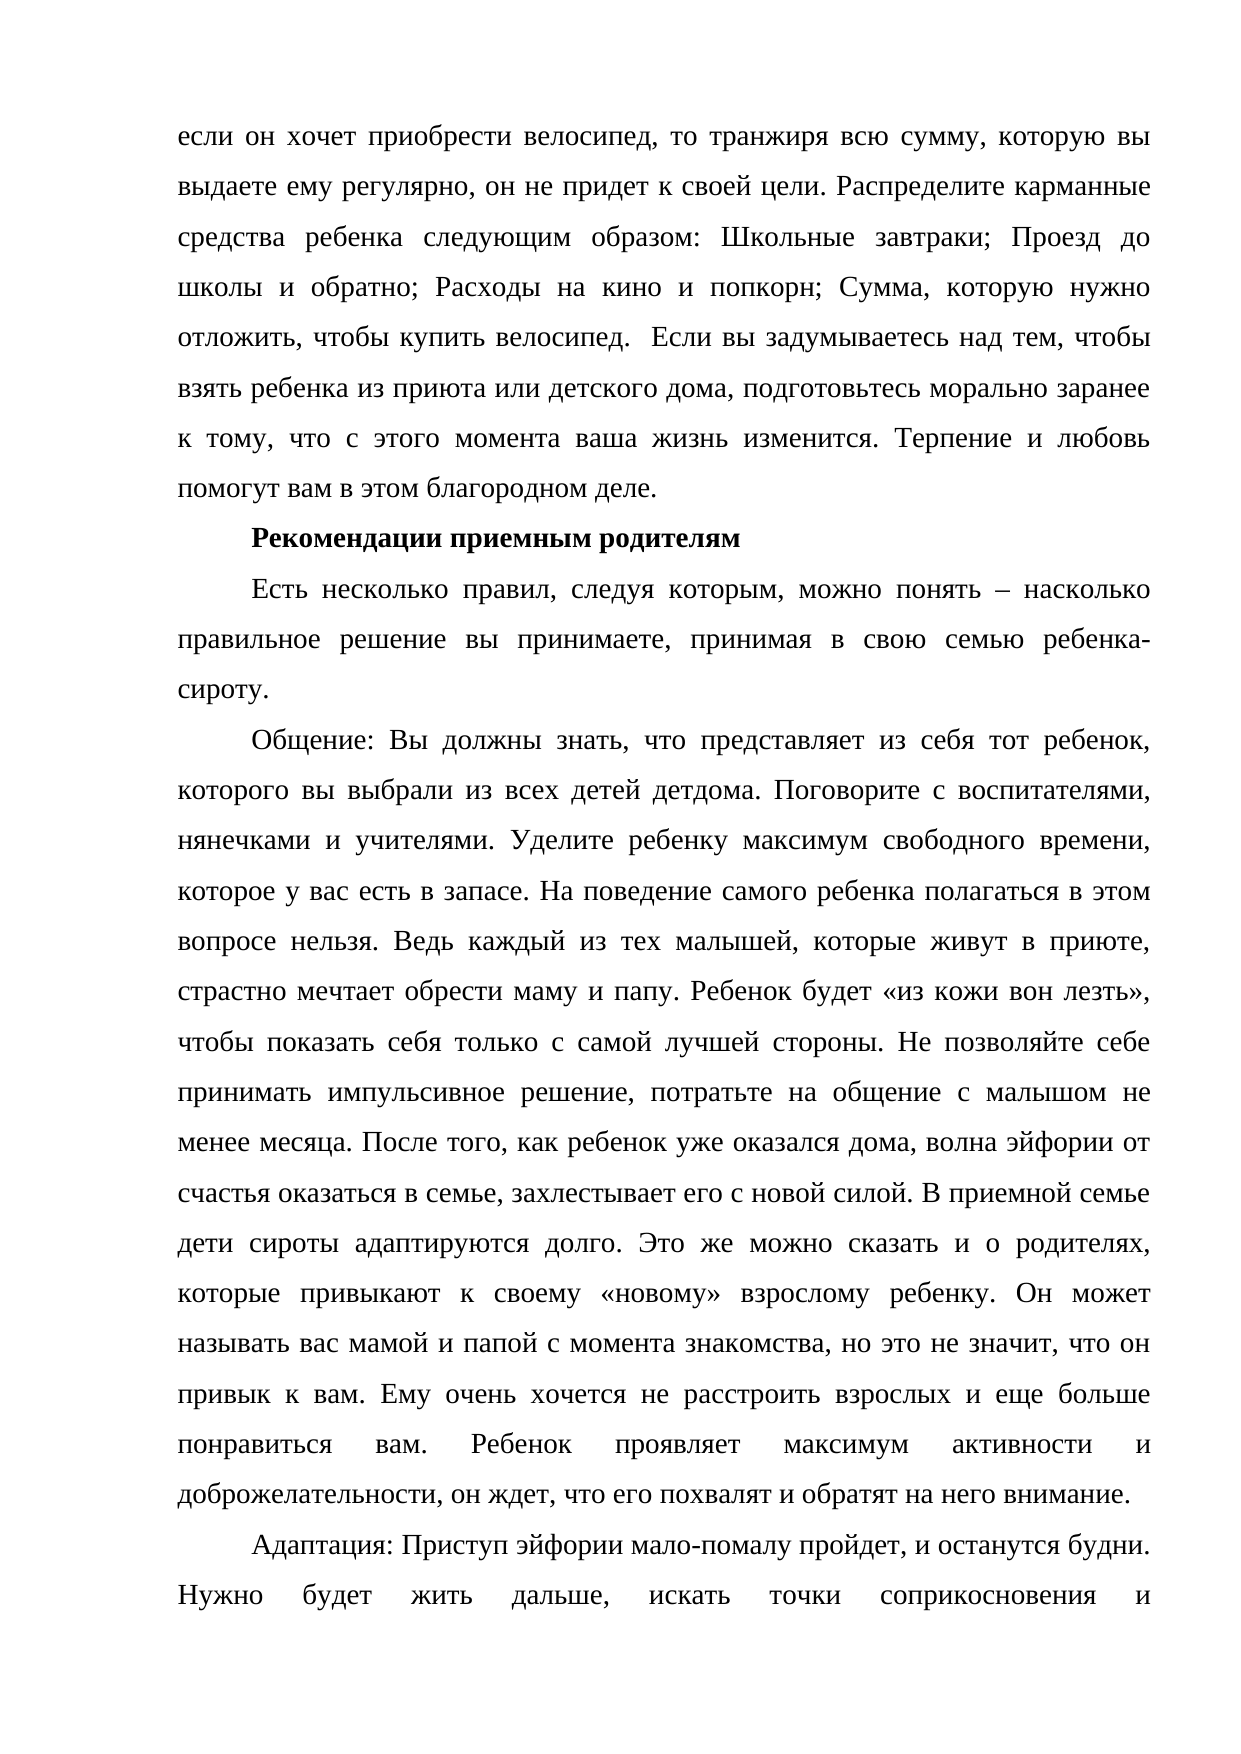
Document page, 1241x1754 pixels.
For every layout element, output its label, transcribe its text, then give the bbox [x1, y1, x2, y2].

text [177, 1527, 1152, 1611]
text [177, 118, 1152, 504]
text Общение: Вы должны знать, что представляет из себя тот ребенок, которого вы выбрали из всех детей детдома. Поговорите с воспитателями, нянечками и учителями. Уделите ребенку максимум свободного времени, которое у вас есть в запасе. На поведение самого ребенка полагаться в этом вопросе нельзя. Ведь каждый из тех малышей, которые живут в приюте, страстно мечтает обрести маму и папу. Ребенок будет «из кожи вон лезть», чтобы показать себя только с самой лучшей стороны. Не позволяйте себе принимать импульсивное решение, потратьте на общение с малышом не менее месяца. После того, как ребенок уже оказался дома, волна эйфории от счастья оказаться в семье, захлестывает его с новой силой. В приемной семье дети сироты адаптируются долго. Это же можно сказать и о родителях, которые привыкают к своему «новому» взрослому ребенку. Он может называть вас мамой и папой с момента знакомства, но это не значит, что он привык к вам. Ему очень хочется не расстроить взрослых и еще больше понравиться вам. Ребенок проявляет максимум активности и доброжелательности, он ждет, что его похвалят и обратят на него внимание. [177, 722, 1152, 1510]
text Есть несколько правил, следуя которым, можно понять – насколько правильное решение вы принимаете, принимая в свою семью ребенка-сироту. [177, 571, 1152, 705]
text Рекомендации приемным родителям [177, 521, 1152, 554]
